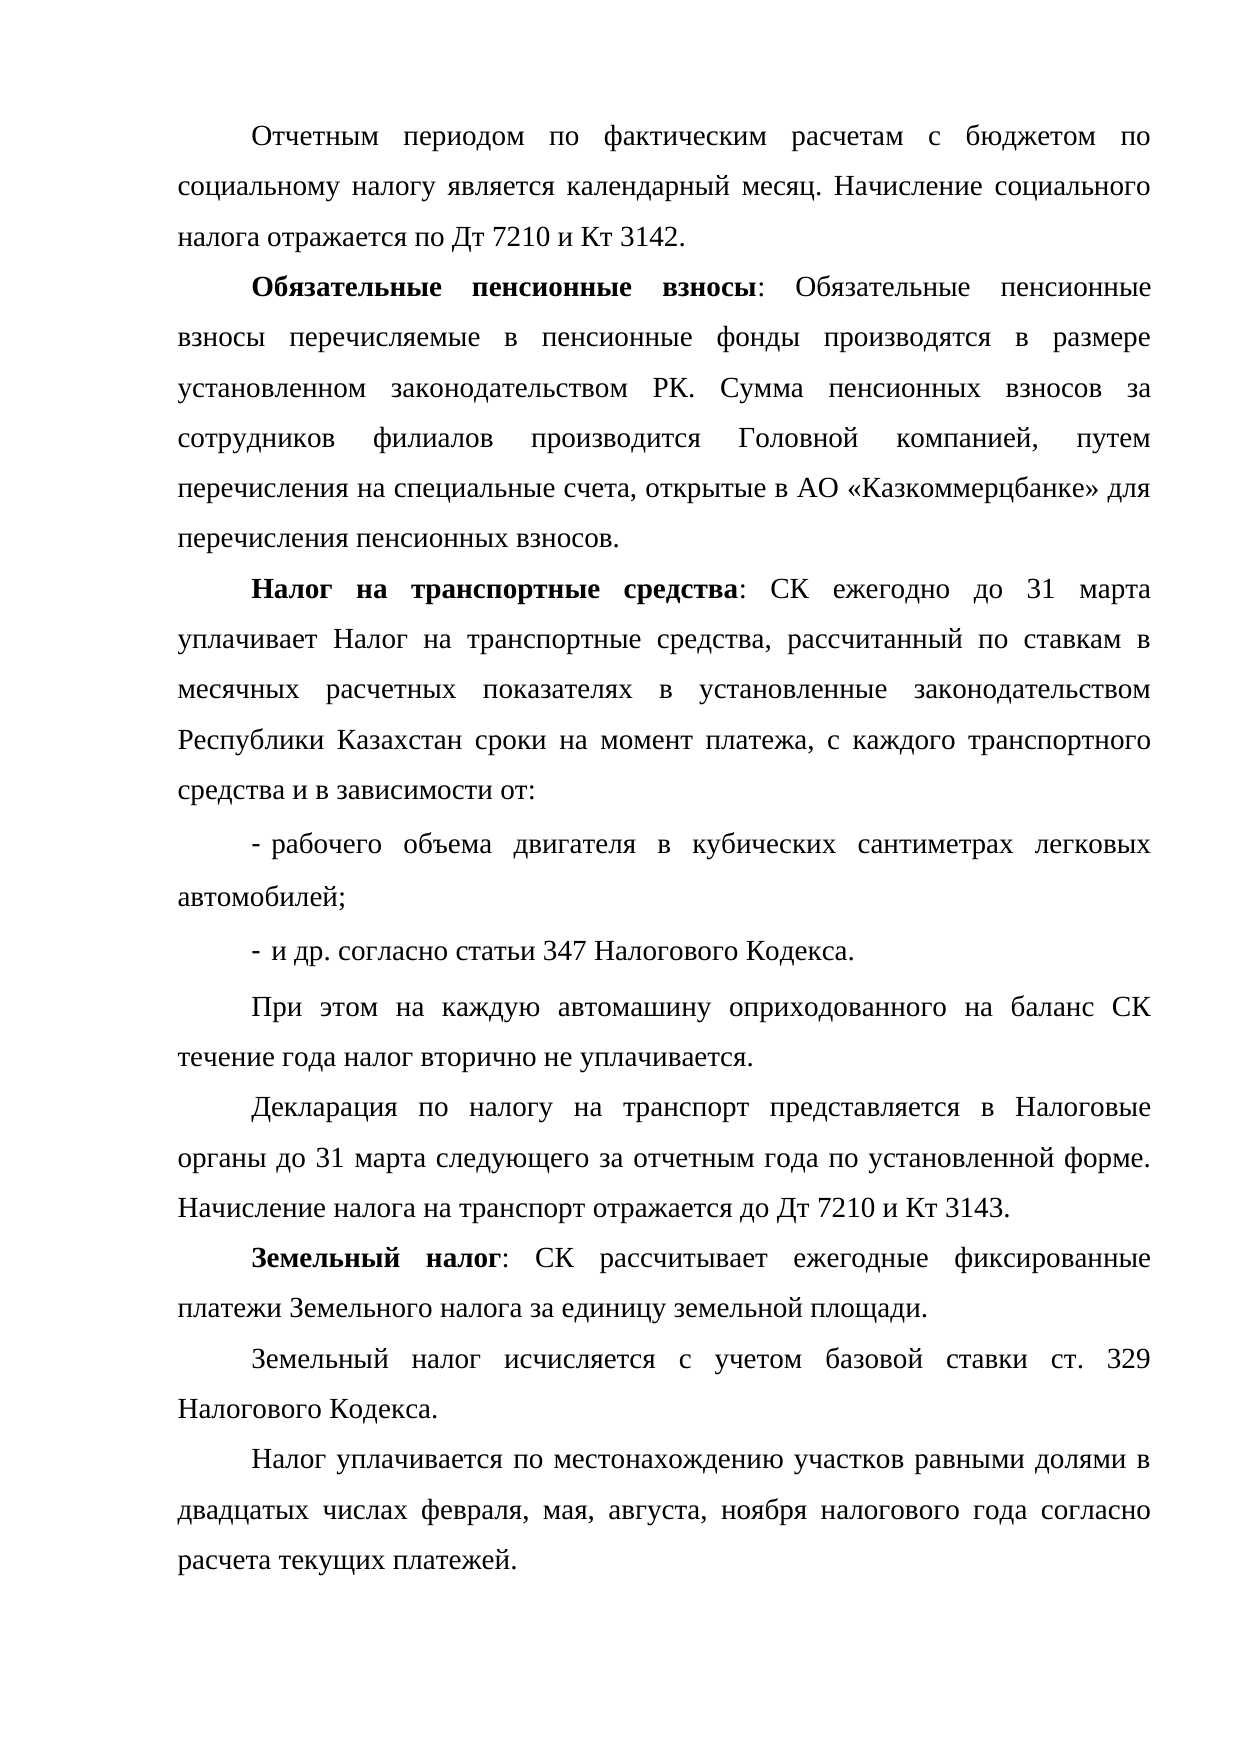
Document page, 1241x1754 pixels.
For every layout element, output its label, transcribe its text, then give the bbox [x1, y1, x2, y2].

text Налог на транспортные средства: СК ежегодно до 31 марта уплачивает Налог на транспортные средства, рассчитанный по ставкам в месячных расчетных показателях в установленные законодательством Республики Казахстан сроки на момент платежа, с каждого транспортного средства и в зависимости от: [177, 571, 1152, 806]
list и др. согласно статьи 347 Налогового Кодекса. [177, 929, 1152, 969]
text Налог уплачивается по местонахождению участков равными долями в двадцатых числах февраля, мая, августа, ноября налогового года согласно расчета текущих платежей. [177, 1442, 1152, 1576]
text Земельный налог исчисляется с учетом базовой ставки ст. 329 Налогового Кодекса. [177, 1341, 1152, 1425]
text Обязательные пенсионные взносы: Обязательные пенсионные взносы перечисляемые в пенсионные фонды производятся в размере установленном законодательством РК. Сумма пенсионных взносов за сотрудников филиалов производится Головной компанией, путем перечисления на специальные счета, открытые в АО «Казкоммерцбанке» для перечисления пенсионных взносов. [177, 269, 1152, 554]
text При этом на каждую автомашину оприходованного на баланс СК течение года налог вторично не уплачивается. [177, 989, 1152, 1073]
text Отчетным периодом по фактическим расчетам с бюджетом по социальному налогу является календарный месяц. Начисление социального налога отражается по Дт 7210 и Кт 3142. [177, 118, 1152, 252]
text Декларация по налогу на транспорт представляется в Налоговые органы до 31 марта следующего за отчетным года по установленной форме. Начисление налога на транспорт отражается до Дт 7210 и Кт 3143. [177, 1089, 1152, 1223]
list рабочего объема двигателя в кубических сантиметрах легковых автомобилей; [177, 822, 1152, 912]
text Земельный налог: СК рассчитывает ежегодные фиксированные платежи Земельного налога за единицу земельной площади. [177, 1240, 1152, 1324]
